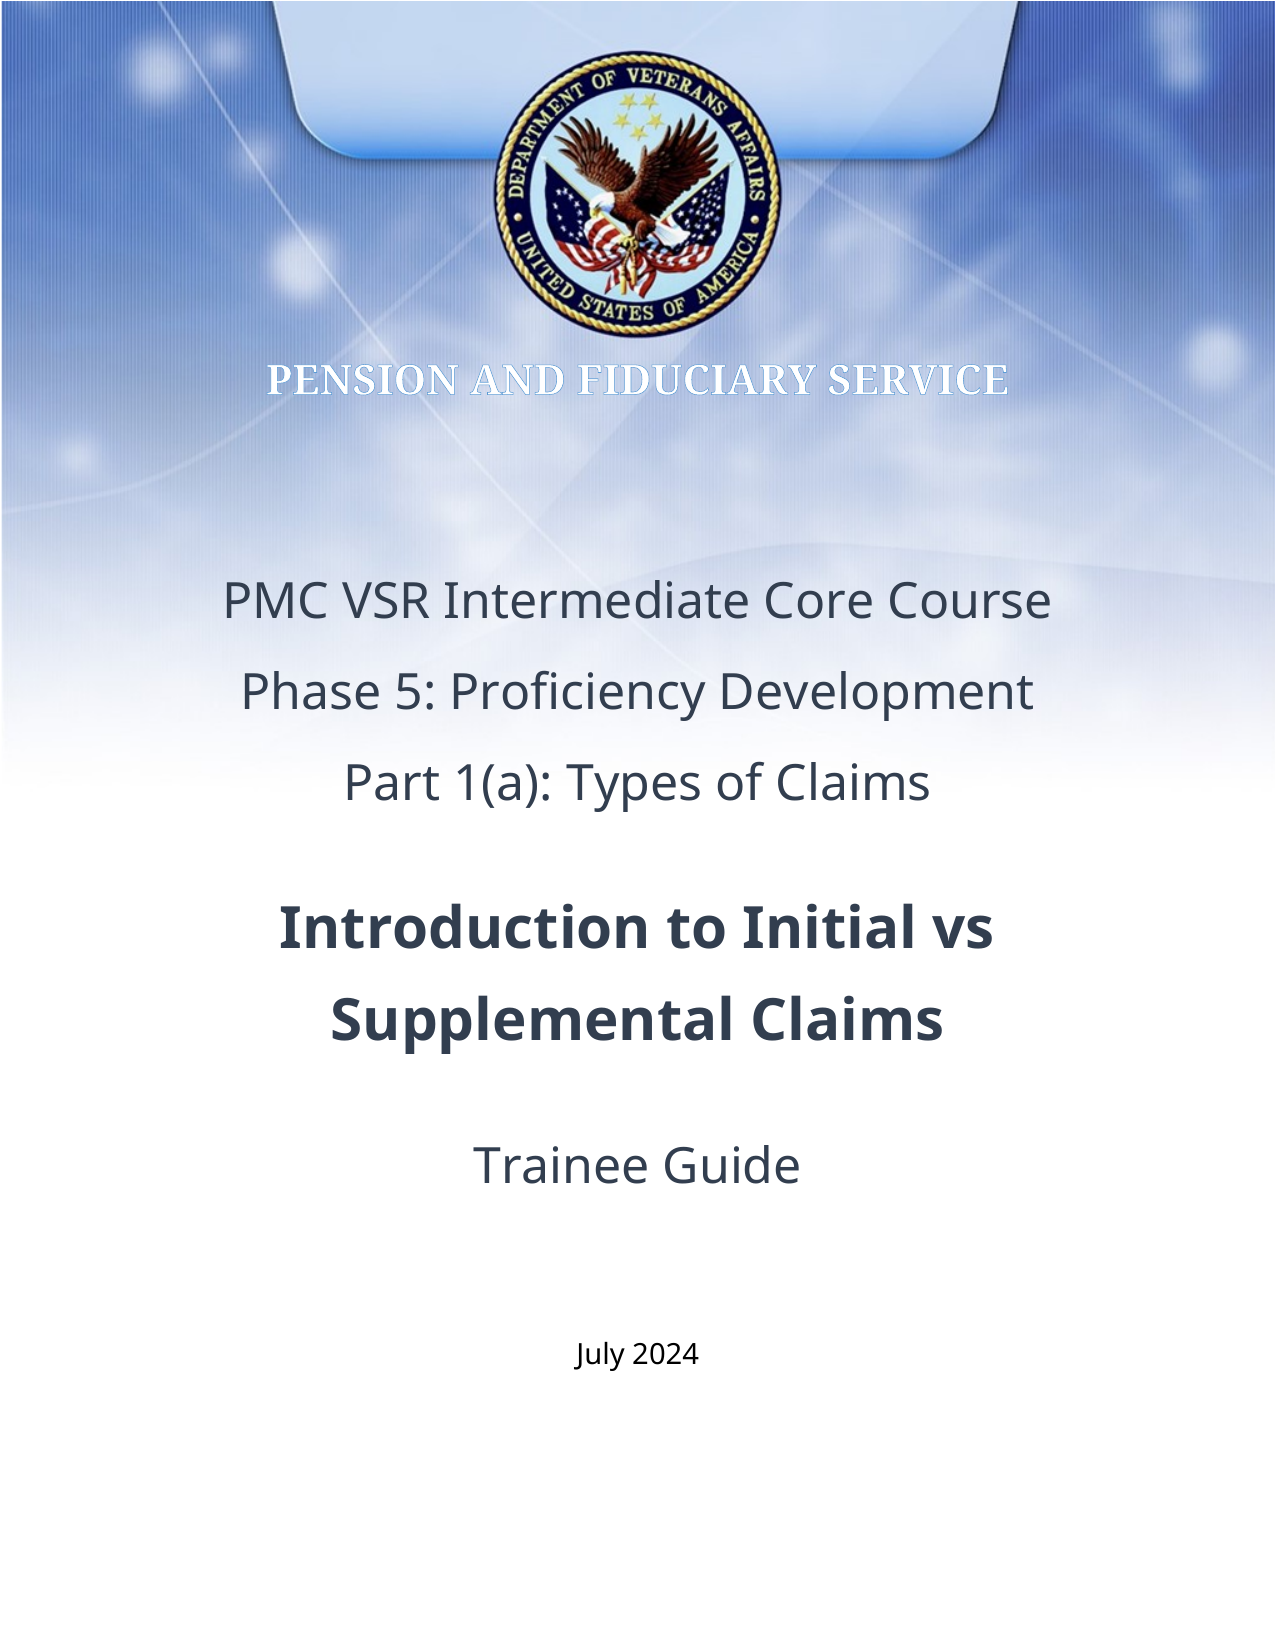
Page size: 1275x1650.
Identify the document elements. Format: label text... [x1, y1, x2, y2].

text Phase 5: Proficiency Development [150, 656, 1125, 724]
text Trainee Guide [150, 1130, 1125, 1198]
text PMC VSR Intermediate Core Course [150, 565, 1125, 633]
text Pension and Fiduciary Service [150, 350, 1125, 407]
picture [1, 1, 1275, 959]
text Part 1(a): Types of Claims [150, 747, 1125, 815]
title Introduction to Initial vs Supplemental Claims [150, 886, 1125, 1057]
text July 2024 [150, 1333, 1125, 1373]
